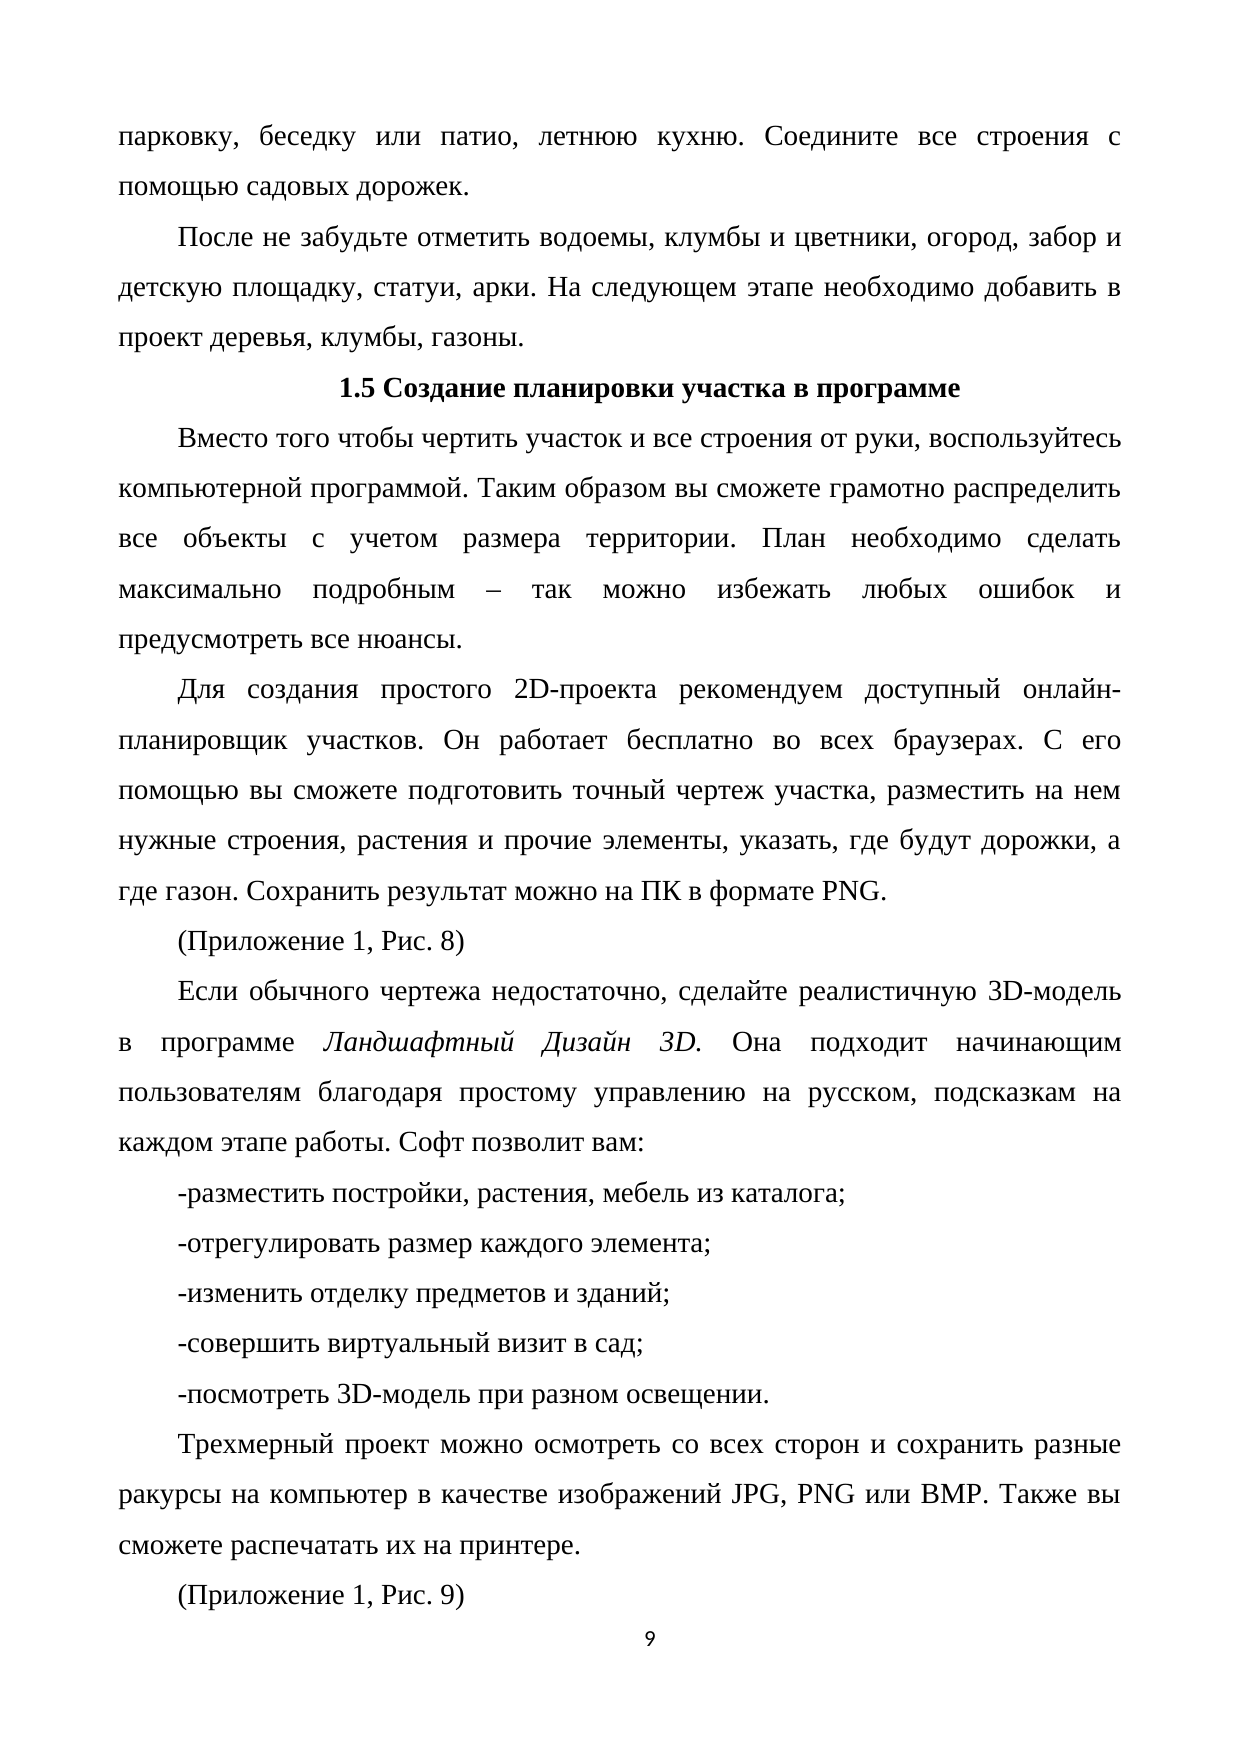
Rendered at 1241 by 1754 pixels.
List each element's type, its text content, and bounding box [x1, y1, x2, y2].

text 1.5 Создание планировки участка в программе [118, 370, 1122, 403]
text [118, 118, 1122, 202]
text Если обычного чертежа недостаточно, сделайте реалистичную 3D-модель в программе Ландшафтный Дизайн 3D. Она подходит начинающим пользователям благодаря простому управлению на русском, подсказкам на каждом этапе работы. Софт позволит вам: [118, 973, 1122, 1158]
text (Приложение 1, Рис. 9) [177, 1577, 1122, 1611]
text После не забудьте отметить водоемы, клумбы и цветники, огород, забор и детскую площадку, статуи, арки. На следующем этапе необходимо добавить в проект деревья, клумбы, газоны. [118, 219, 1122, 353]
text Вместо того чтобы чертить участок и все строения от руки, воспользуйтесь компьютерной программой. Таким образом вы сможете грамотно распределить все объекты с учетом размера территории. План необходимо сделать максимально подробным – так можно избежать любых ошибок и предусмотреть все нюансы. [118, 420, 1122, 655]
text Трехмерный проект можно осмотреть со всех сторон и сохранить разные ракурсы на компьютер в качестве изображений JPG, PNG или BMP. Также вы сможете распечатать их на принтере. [118, 1426, 1122, 1560]
text -изменить отделку предметов и зданий; [118, 1275, 1122, 1309]
text -отрегулировать размер каждого элемента; [118, 1225, 1122, 1258]
text -совершить виртуальный визит в сад; [118, 1326, 1122, 1359]
text (Приложение 1, Рис. 8) [118, 923, 1122, 957]
text -разместить постройки, растения, мебель из каталога; [118, 1175, 1122, 1208]
text Для создания простого 2D-проекта рекомендуем доступный онлайн-планировщик участков. Он работает бесплатно во всех браузерах. С его помощью вы сможете подготовить точный чертеж участка, разместить на нем нужные строения, растения и прочие элементы, указать, где будут дорожки, а где газон. Сохранить результат можно на ПК в формате PNG. [118, 672, 1122, 906]
text -посмотреть 3D-модель при разном освещении. [118, 1376, 1122, 1409]
